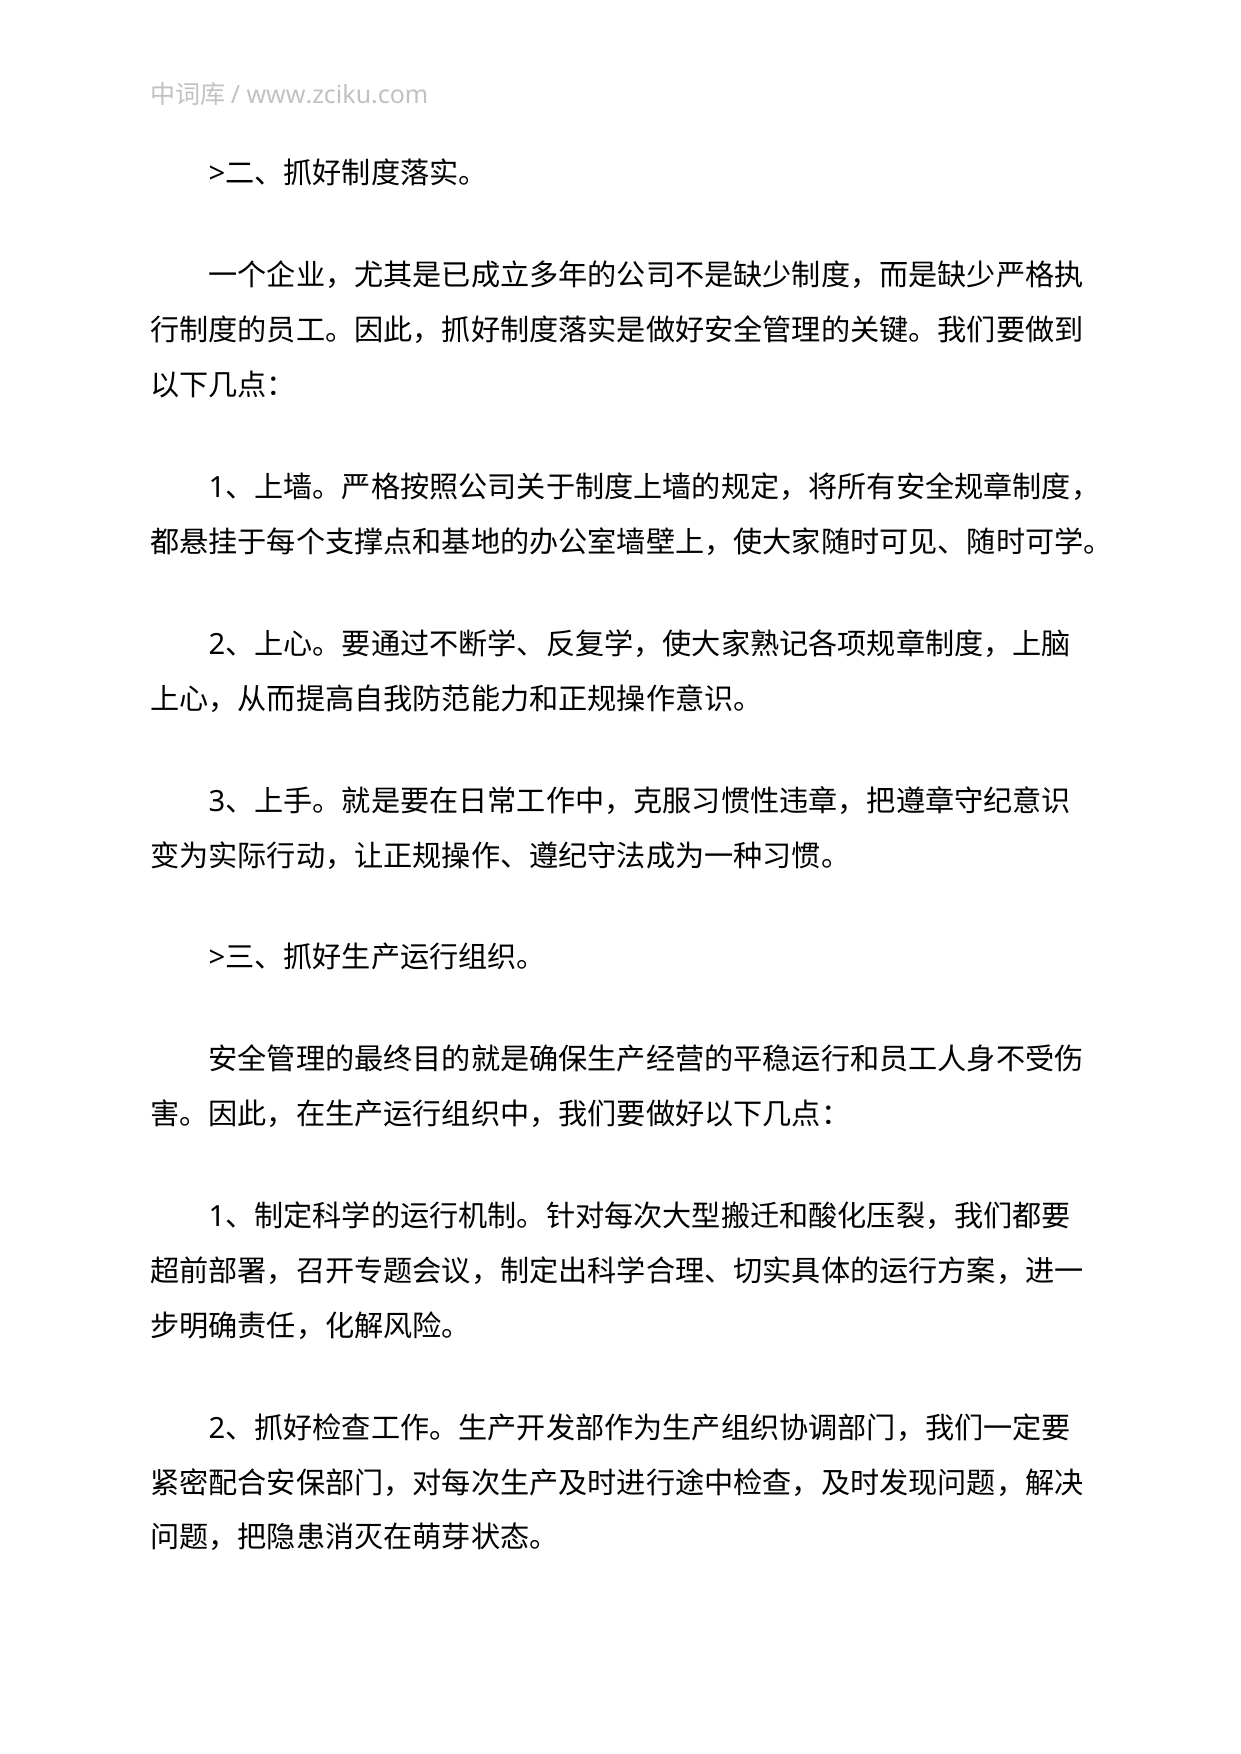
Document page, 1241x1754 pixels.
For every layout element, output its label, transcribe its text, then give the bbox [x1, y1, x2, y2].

text 一个企业，尤其是已成立多年的公司不是缺少制度，而是缺少严格执行制度的员工。因此，抓好制度落实是做好安全管理的关键。我们要做到以下几点： [150, 252, 1090, 404]
text 2、上心。要通过不断学、反复学，使大家熟记各项规章制度，上脑上心，从而提高自我防范能力和正规操作意识。 [150, 620, 1090, 718]
text >三、抓好生产运行组织。 [150, 934, 1090, 976]
text 1、上墙。严格按照公司关于制度上墙的规定，将所有安全规章制度，都悬挂于每个支撑点和基地的办公室墙壁上，使大家随时可见、随时可学。 [150, 463, 1090, 561]
text 安全管理的最终目的就是确保生产经营的平稳运行和员工人身不受伤害。因此，在生产运行组织中，我们要做好以下几点： [150, 1036, 1090, 1133]
text 2、抓好检查工作。生产开发部作为生产组织协调部门，我们一定要紧密配合安保部门，对每次生产及时进行途中检查，及时发现问题，解决问题，把隐患消灭在萌芽状态。 [150, 1404, 1090, 1556]
text 1、制定科学的运行机制。针对每次大型搬迁和酸化压裂，我们都要超前部署，召开专题会议，制定出科学合理、切实具体的运行方案，进一步明确责任，化解风险。 [150, 1192, 1090, 1345]
text >二、抓好制度落实。 [150, 150, 1090, 192]
text 3、上手。就是要在日常工作中，克服习惯性违章，把遵章守纪意识变为实际行动，让正规操作、遵纪守法成为一种习惯。 [150, 777, 1090, 874]
